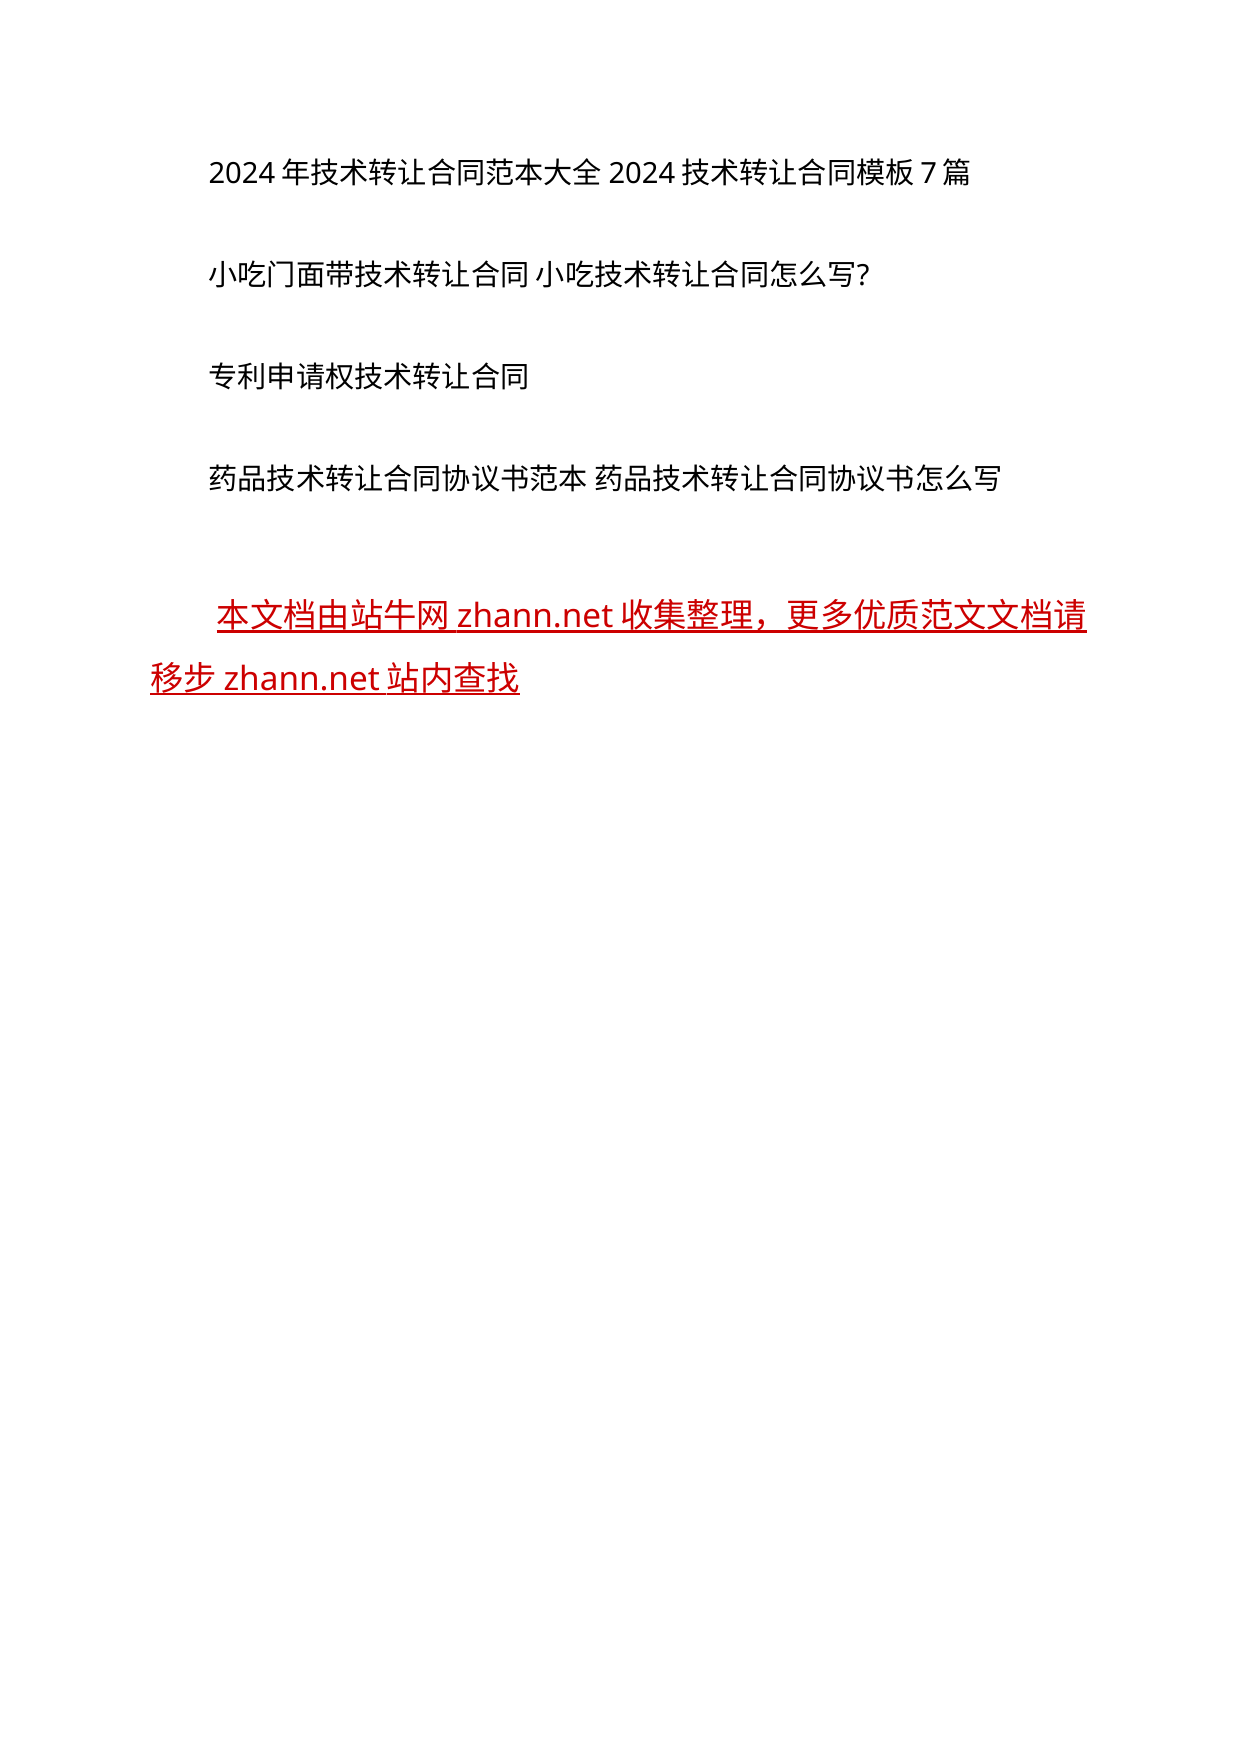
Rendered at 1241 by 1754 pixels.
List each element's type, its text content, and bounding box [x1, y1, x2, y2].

text 本文档由站牛网zhann.net收集整理，更多优质范文文档请移步zhann.net站内查找 [150, 589, 1090, 700]
text 专利申请权技术转让合同 [150, 354, 1090, 396]
text 2024年技术转让合同范本大全 2024技术转让合同模板7篇 [150, 150, 1090, 192]
text 药品技术转让合同协议书范本 药品技术转让合同协议书怎么写 [150, 456, 1090, 498]
text 小吃门面带技术转让合同 小吃技术转让合同怎么写? [150, 252, 1090, 294]
